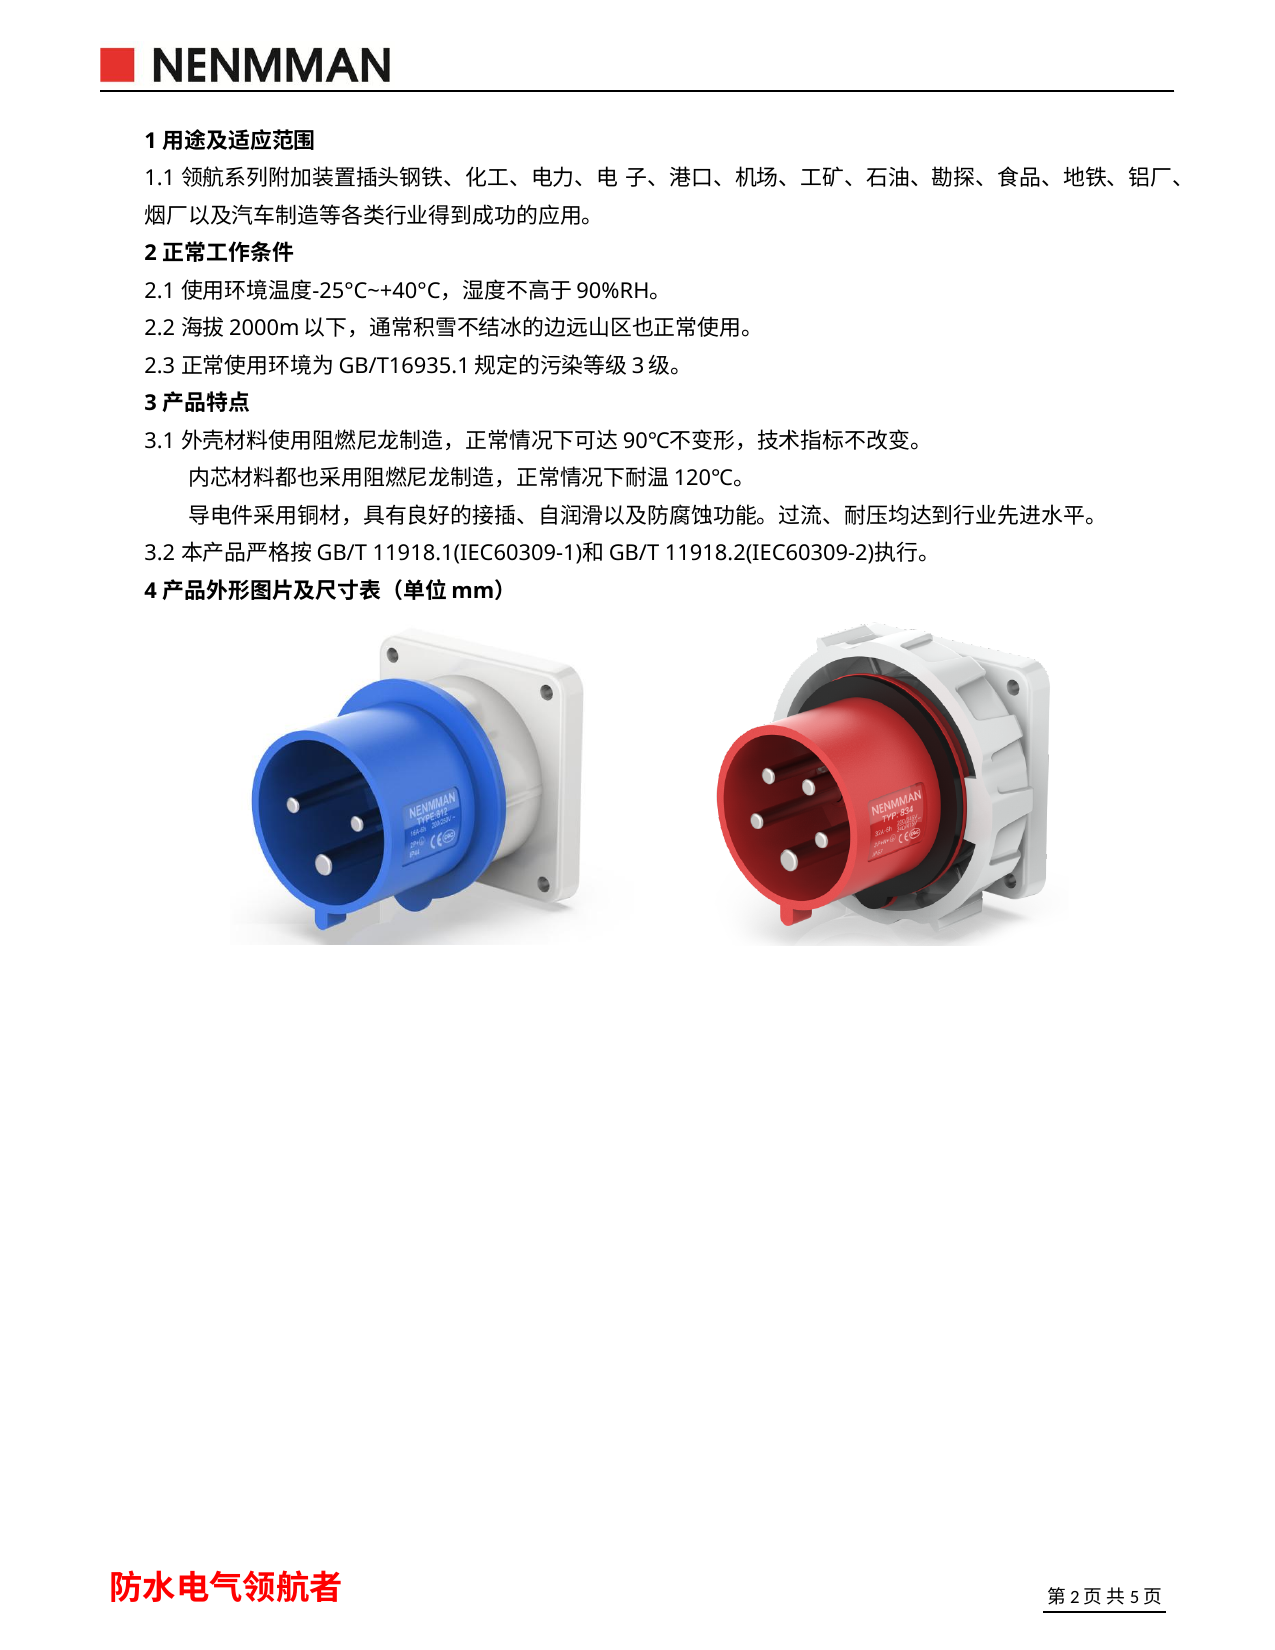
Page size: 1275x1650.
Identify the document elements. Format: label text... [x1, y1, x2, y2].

text 内芯材料都也采用阻燃尼龙制造，正常情况下耐温120℃。 [100, 456, 1174, 493]
text 3.1 外壳材料使用阻燃尼龙制造，正常情况下可达90℃不变形，技术指标不改变。 [100, 418, 1174, 456]
picture [100, 41, 395, 88]
text 1.1 领航系列附加装置插头钢铁、化工、电力、电 子、港口、机场、工矿、石油、勘探、食品、地铁、铝厂、烟厂以及汽车制造等各类行业得到成功的应用。 [144, 156, 1174, 231]
picture [230, 615, 635, 945]
text 2 正常工作条件 [144, 231, 1174, 268]
text 导电件采用铜材，具有良好的接插、自润滑以及防腐蚀功能。过流、耐压均达到行业先进水平。 [100, 493, 1174, 531]
picture [700, 600, 1069, 946]
text 2.2 海拔2000m以下，通常积雪不结冰的边远山区也正常使用。 [100, 306, 1174, 343]
text 4 产品外形图片及尺寸表（单位mm） [144, 568, 1174, 606]
text 1 用途及适应范围 [144, 118, 1174, 156]
text 3 产品特点 [144, 381, 1174, 418]
text 3.2 本产品严格按GB/T 11918.1(IEC60309-1)和GB/T 11918.2(IEC60309-2)执行。 [100, 531, 1174, 568]
text 2.3 正常使用环境为GB/T16935.1规定的污染等级3级。 [100, 343, 1174, 381]
text 2.1 使用环境温度-25°C~+40°C，湿度不高于90%RH。 [100, 268, 1174, 306]
